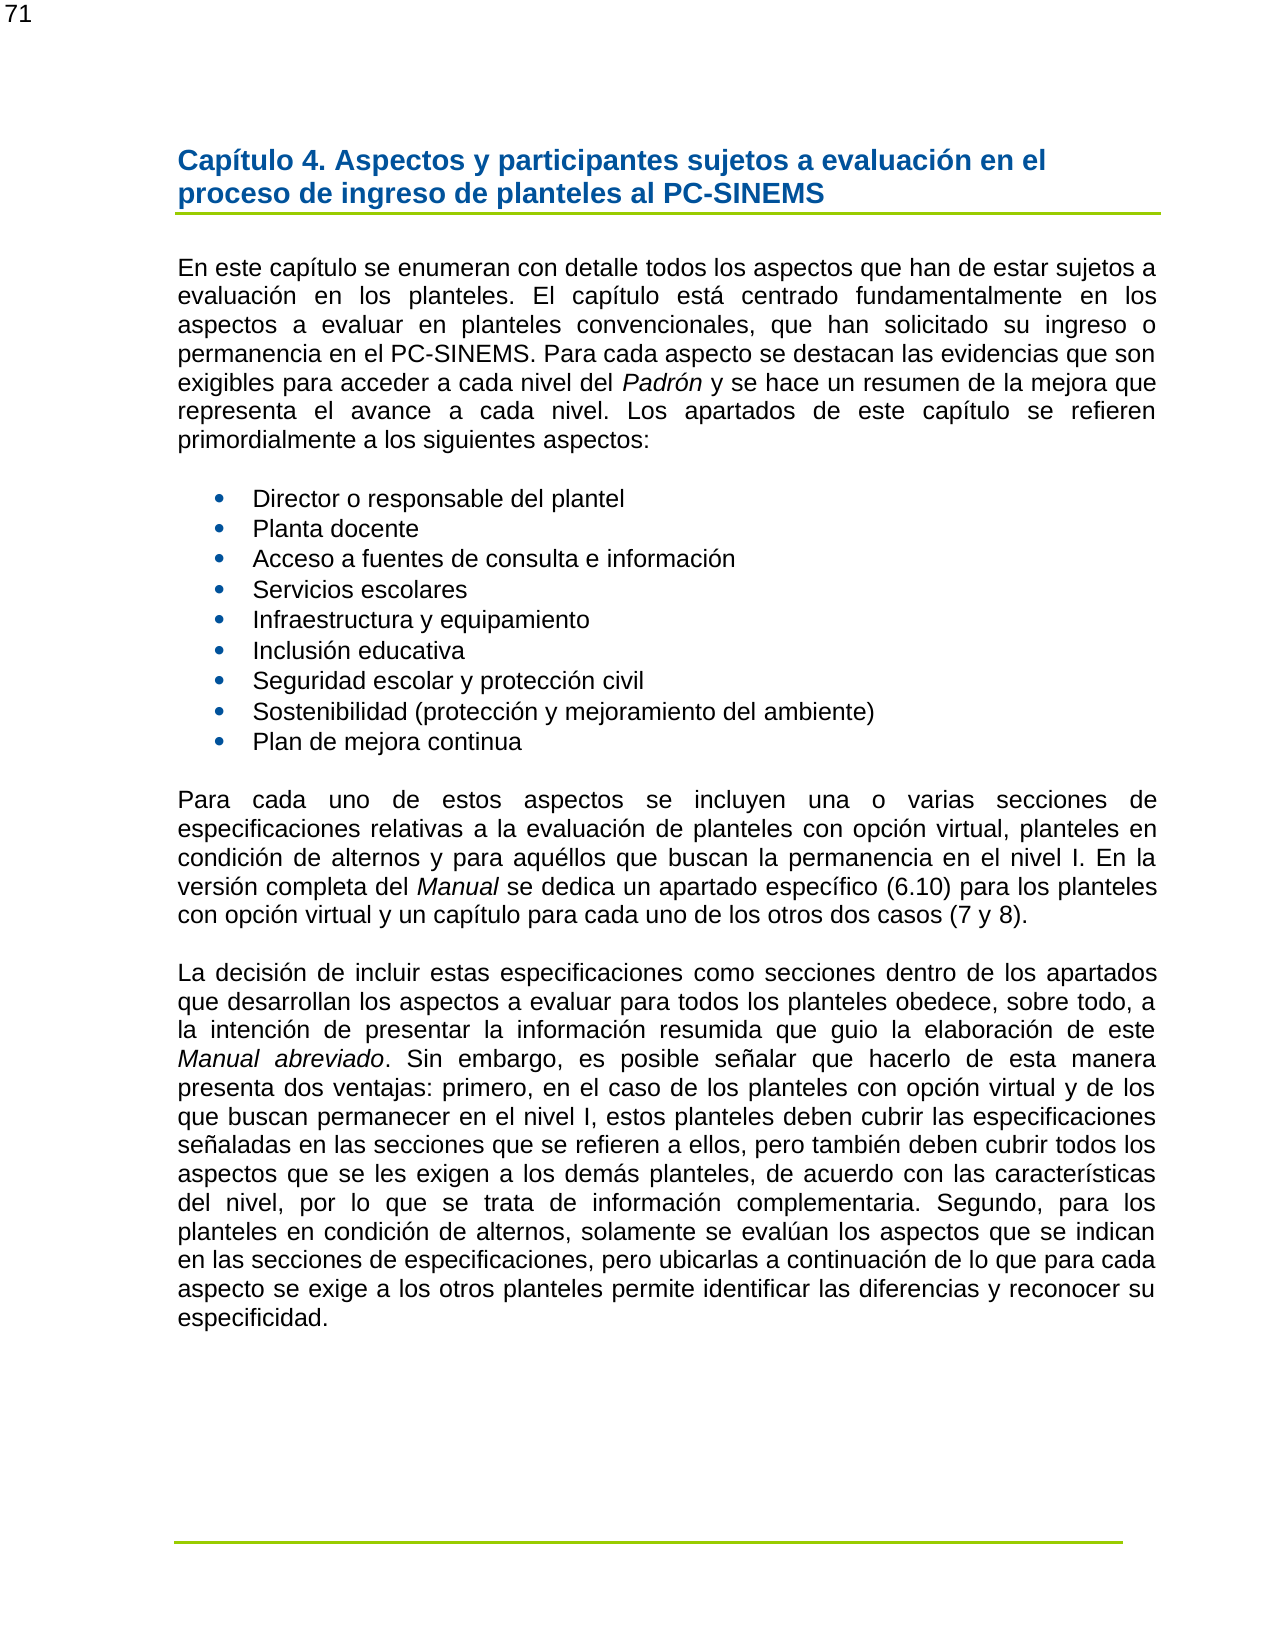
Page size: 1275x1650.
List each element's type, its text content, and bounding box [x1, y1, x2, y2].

list Seguridad escolar y protección civil [215, 665, 1196, 696]
list Infraestructura y equipamiento [215, 604, 1196, 635]
list Sostenibilidad (protección y mejoramiento del ambiente) [215, 696, 1196, 726]
subtitle Capítulo 4. Aspectos y participantes sujetos a evaluación en el proceso de ingreso de planteles al PC-SINEMS [177, 143, 1050, 210]
text En este capítulo se enumeran con detalle todos los aspectos que han de estar sujetos a evaluación en los planteles. El capítulo está centrado fundamentalmente en los aspectos a evaluar en planteles convencionales, que han solicitado su ingreso o permanencia en el PC-SINEMS. Para cada aspecto se destacan las evidencias que son exigibles para acceder a cada nivel del Padrón y se hace un resumen de la mejora que representa el avance a cada nivel. Los apartados de este capítulo se refieren primordialmente a los siguientes aspectos: [177, 253, 1158, 454]
list Planta docente [215, 513, 1196, 543]
list Plan de mejora continua [215, 726, 1196, 757]
text La decisión de incluir estas especificaciones como secciones dentro de los apartados que desarrollan los aspectos a evaluar para todos los planteles obedece, sobre todo, a la intención de presentar la información resumida que guio la elaboración de este Manual abreviado. Sin embargo, es posible señalar que hacerlo de esta manera presenta dos ventajas: primero, en el caso de los planteles con opción virtual y de los que buscan permanecer en el nivel I, estos planteles deben cubrir las especificaciones señaladas en las secciones que se refieren a ellos, pero también deben cubrir todos los aspectos que se les exigen a los demás planteles, de acuerdo con las características del nivel, por lo que se trata de información complementaria. Segundo, para los planteles en condición de alternos, solamente se evalúan los aspectos que se indican en las secciones de especificaciones, pero ubicarlas a continuación de lo que para cada aspecto se exige a los otros planteles permite identificar las diferencias y reconocer su especificidad. [177, 958, 1158, 1332]
text Para cada uno de estos aspectos se incluyen una o varias secciones de especificaciones relativas a la evaluación de planteles con opción virtual, planteles en condición de alternos y para aquéllos que buscan la permanencia en el nivel I. En la versión completa del Manual se dedica un apartado específico (6.10) para los planteles con opción virtual y un capítulo para cada uno de los otros dos casos (7 y 8). [177, 785, 1158, 929]
list Acceso a fuentes de consulta e información [215, 543, 1196, 574]
list Servicios escolares [215, 574, 1196, 604]
list Director o responsable del plantel [215, 483, 1196, 513]
list Inclusión educativa [215, 635, 1196, 665]
